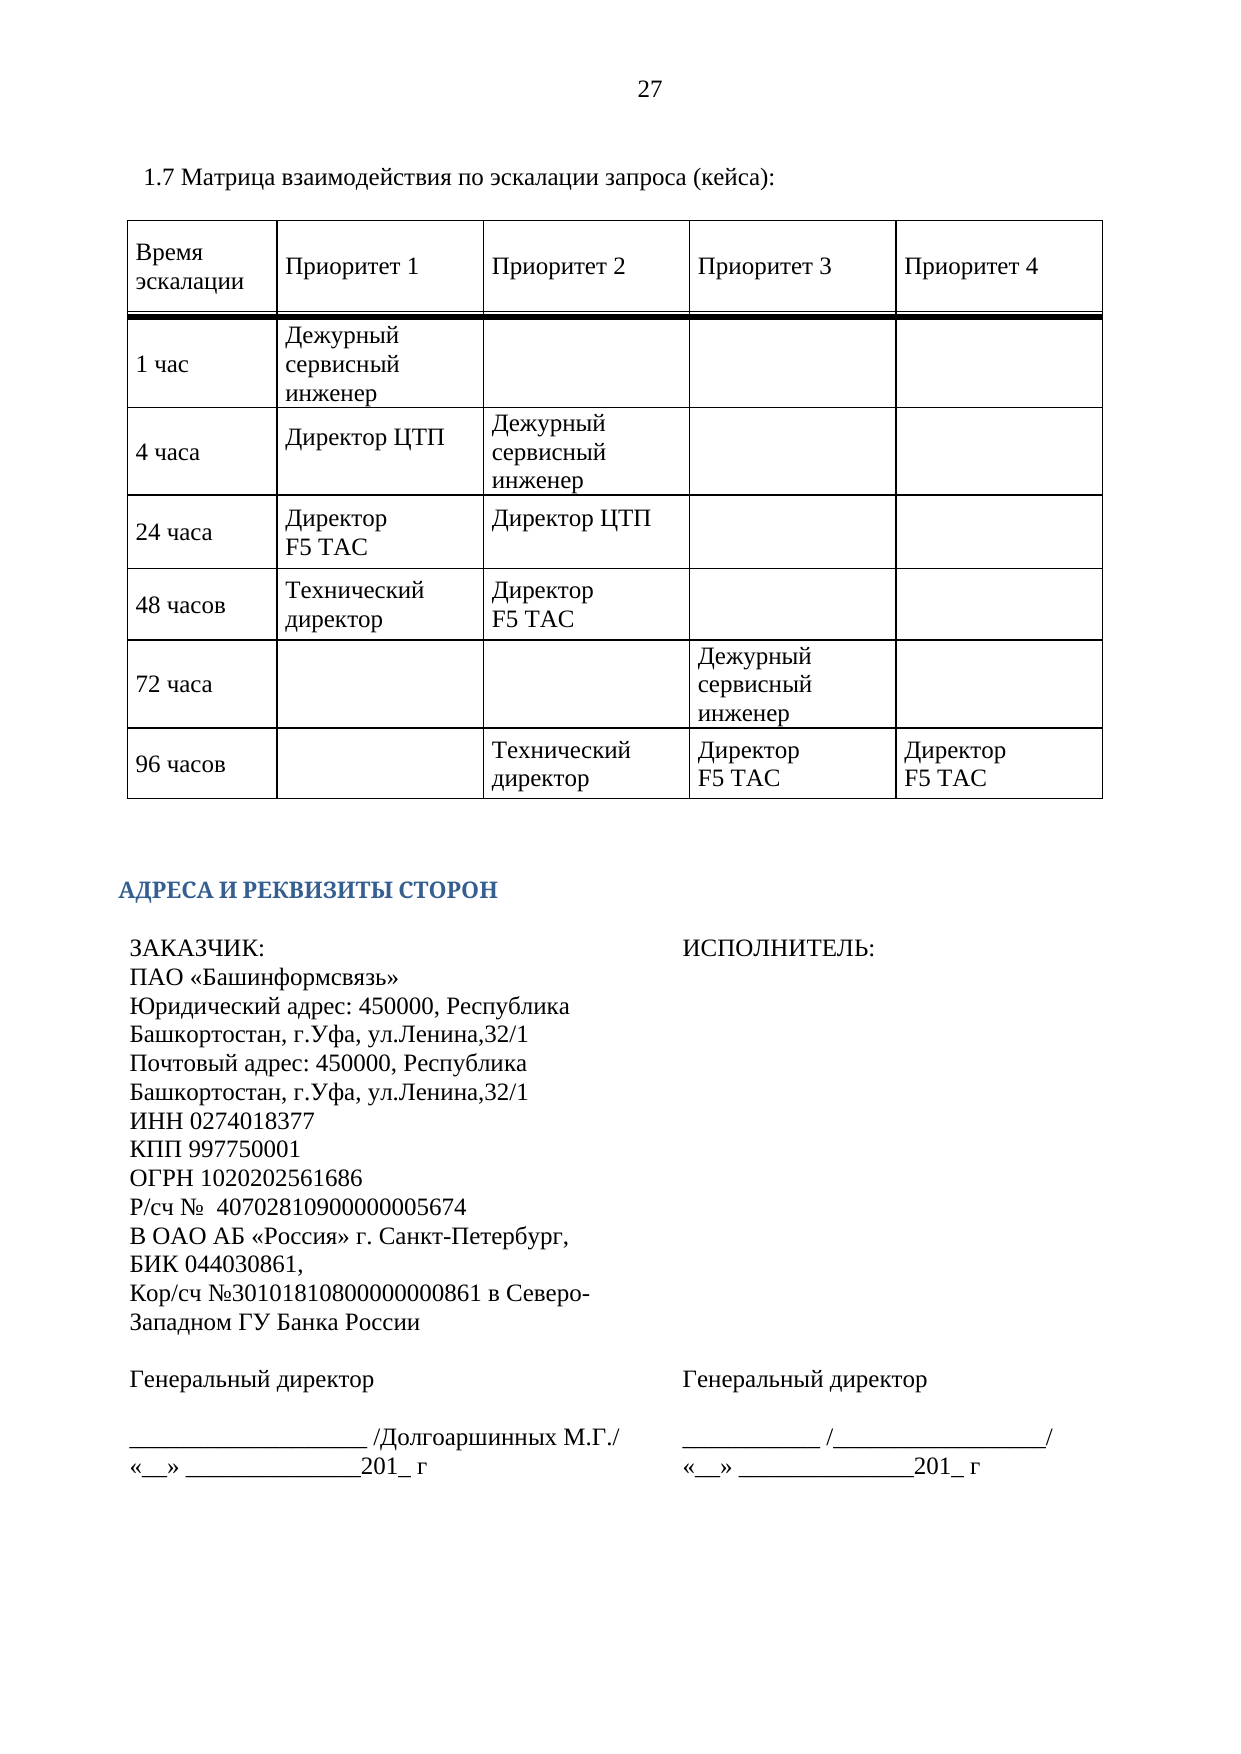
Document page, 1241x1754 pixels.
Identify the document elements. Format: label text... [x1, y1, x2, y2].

table_cell Директор F5 TAC [897, 729, 1102, 798]
table_cell Директор F5 TAC [484, 569, 689, 639]
table_header Приоритет 2 [484, 221, 689, 311]
text 1.7 Матрица взаимодействия по эскалации запроса (кейса): [118, 162, 1181, 191]
table_header ЗАКАЗЧИК: ПАО «Башинформсвязь» Юридический адрес: 450000, Республика Башкортостан, г.Уфа, ул.Ленина,32/1 Почтовый адрес: 450000, Республика Башкортостан, г.Уфа, ул.Ленина,32/1 ИНН 0274018377 КПП 997750001 ОГРН 1020202561686 Р/сч № 40702810900000005674 В ОАО АБ «Россия» г. Санкт-Петербург, БИК 044030861, Кор/сч №30101810800000000861 в Северо-Западном ГУ Банка России Генеральный директор ___________________ /Долгоаршинных М.Г./ «__» ______________201_ г [118, 933, 671, 1479]
table_cell 4 часа [128, 408, 276, 494]
table_cell 48 часов [128, 569, 276, 639]
table_cell [690, 569, 895, 639]
table_cell [897, 641, 1102, 727]
table_header Время эскалации [128, 221, 276, 311]
table_cell [690, 320, 895, 406]
table_header ИСПОЛНИТЕЛЬ: Генеральный директор ___________ /_________________/ «__» ______________201_ г [671, 933, 1160, 1479]
table_cell [897, 408, 1102, 494]
table_cell [897, 320, 1102, 406]
table_cell Директор ЦТП [278, 408, 483, 494]
table_cell Дежурный сервисный инженер [690, 641, 895, 727]
table_cell 96 часов [128, 729, 276, 798]
table_cell Директор F5 TAC [278, 496, 483, 567]
table_cell [484, 320, 689, 406]
table_cell 24 часа [128, 496, 276, 567]
table_cell Дежурный сервисный инженер [278, 320, 483, 406]
table_cell [897, 496, 1102, 567]
table_cell [690, 496, 895, 567]
table_cell [897, 569, 1102, 639]
table_cell [278, 729, 483, 798]
table_cell Дежурный сервисный инженер [484, 408, 689, 494]
table_cell [484, 641, 689, 727]
table_cell [690, 408, 895, 494]
table_header Приоритет 1 [278, 221, 483, 311]
table_cell 1 час [128, 320, 276, 406]
table_cell 72 часа [128, 641, 276, 727]
table_cell Директор F5 TAC [690, 729, 895, 798]
subtitle АДРЕСА И РЕКВИЗИТЫ СТОРОН [118, 878, 1181, 904]
table_cell Технический директор [484, 729, 689, 798]
table_cell Директор ЦТП [484, 496, 689, 567]
table_cell Технический директор [278, 569, 483, 639]
table_cell [278, 641, 483, 727]
table_header Приоритет 3 [690, 221, 895, 311]
table_header Приоритет 4 [897, 221, 1102, 311]
